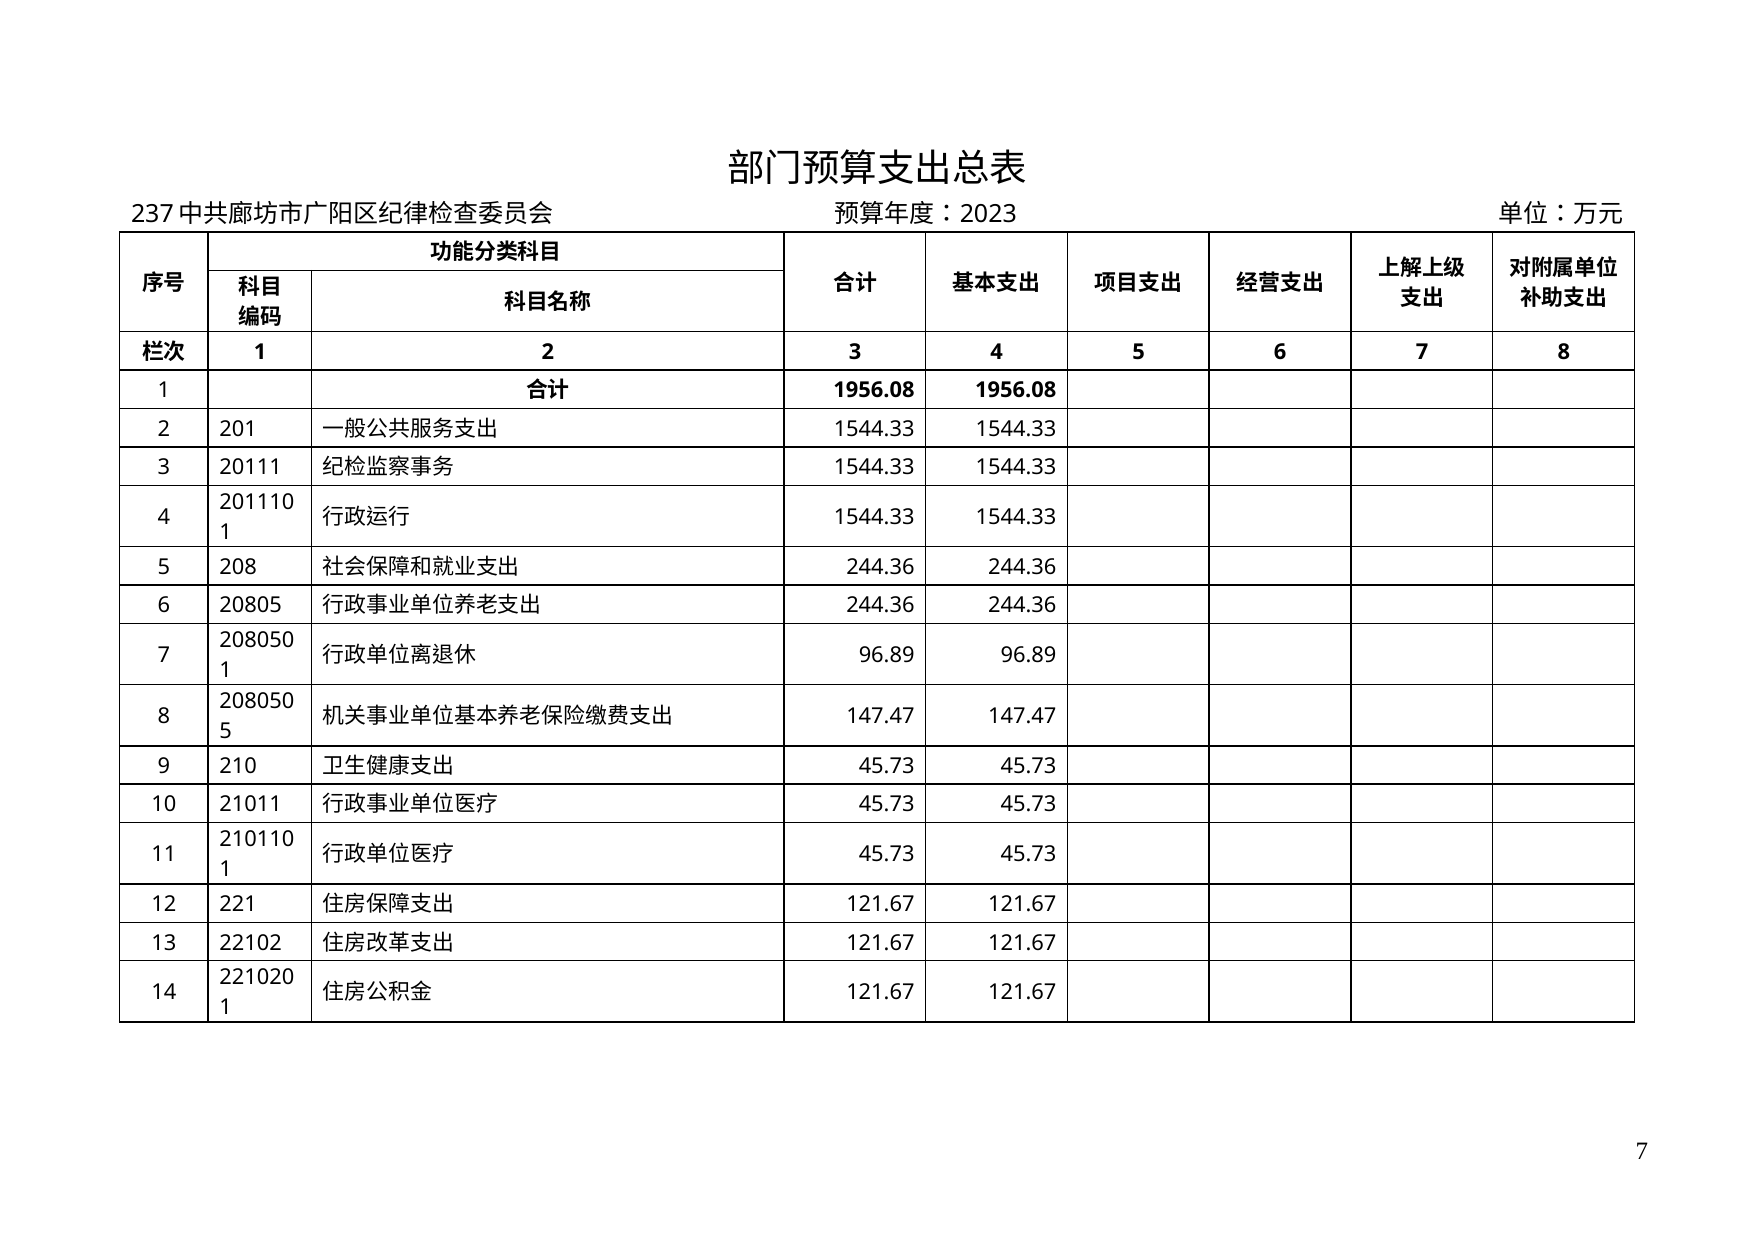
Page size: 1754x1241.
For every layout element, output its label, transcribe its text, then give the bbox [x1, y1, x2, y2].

table_cell [1068, 823, 1208, 883]
table_cell [1493, 885, 1634, 921]
table_cell [1210, 823, 1350, 883]
table_cell 行政事业单位医疗 [312, 785, 783, 822]
table_cell [1210, 961, 1350, 1021]
table_cell [1352, 961, 1492, 1021]
table_cell [1352, 923, 1492, 960]
table_cell 121.67 [785, 885, 925, 921]
table_cell 行政单位医疗 [312, 823, 783, 883]
table_header 单位：万元 [1068, 195, 1634, 231]
table_cell 1544.33 [926, 448, 1067, 484]
table_cell [1210, 885, 1350, 921]
table_cell 96.89 [785, 624, 925, 684]
table_cell 4 [926, 332, 1067, 369]
table_cell 12 [120, 885, 207, 921]
table_cell [1210, 747, 1350, 783]
table_cell 一般公共服务支出 [312, 409, 783, 446]
table_cell 1 [209, 332, 311, 369]
table_cell [1352, 785, 1492, 822]
table_cell 8 [120, 685, 207, 745]
table_cell 45.73 [785, 747, 925, 783]
table_cell 10 [120, 785, 207, 822]
table_cell 20805 [209, 586, 311, 623]
table_cell [1068, 448, 1208, 484]
table_cell 20111 [209, 448, 311, 484]
table_cell 社会保障和就业支出 [312, 547, 783, 584]
table_cell 合计 [312, 371, 783, 408]
table_cell 2 [120, 409, 207, 446]
table_cell 行政运行 [312, 486, 783, 546]
table_cell [1352, 409, 1492, 446]
table_cell 121.67 [926, 923, 1067, 960]
table_cell 2080505 [209, 685, 311, 745]
table_cell 221 [209, 885, 311, 921]
table_cell 合计 [785, 233, 925, 331]
table_cell [1493, 409, 1634, 446]
table_cell [1068, 685, 1208, 745]
table_cell [1493, 547, 1634, 584]
table_cell 3 [120, 448, 207, 484]
table_cell [1352, 371, 1492, 408]
table_cell 5 [120, 547, 207, 584]
table_cell 1544.33 [785, 409, 925, 446]
table_cell 45.73 [926, 785, 1067, 822]
table_cell [1493, 923, 1634, 960]
table_cell 11 [120, 823, 207, 883]
table_cell 1544.33 [785, 486, 925, 546]
table_cell 244.36 [926, 547, 1067, 584]
table_cell 1956.08 [926, 371, 1067, 408]
table_cell 6 [1210, 332, 1350, 369]
table_cell [1493, 961, 1634, 1021]
table_cell [1493, 747, 1634, 783]
table_cell 住房改革支出 [312, 923, 783, 960]
table_cell 2210201 [209, 961, 311, 1021]
table_cell 2080501 [209, 624, 311, 684]
table_cell 基本支出 [926, 233, 1067, 331]
table_cell 121.67 [785, 961, 925, 1021]
table_cell 经营支出 [1210, 233, 1350, 331]
table_cell [1068, 961, 1208, 1021]
table_cell [1352, 885, 1492, 921]
table_cell 卫生健康支出 [312, 747, 783, 783]
table_cell 7 [120, 624, 207, 684]
table_cell 3 [785, 332, 925, 369]
table_cell 机关事业单位基本养老保险缴费支出 [312, 685, 783, 745]
table_cell [1068, 486, 1208, 546]
table_cell [1493, 823, 1634, 883]
table_cell [1210, 486, 1350, 546]
table_cell 1 [120, 371, 207, 408]
table_cell [1210, 371, 1350, 408]
table_cell [1068, 785, 1208, 822]
table_cell 45.73 [785, 823, 925, 883]
table_cell 14 [120, 961, 207, 1021]
table_cell 147.47 [785, 685, 925, 745]
table_cell [1352, 586, 1492, 623]
table_cell [1493, 371, 1634, 408]
table_cell [1210, 785, 1350, 822]
table_cell [1493, 785, 1634, 822]
table_cell [1352, 823, 1492, 883]
table_cell 45.73 [785, 785, 925, 822]
table_cell [1210, 547, 1350, 584]
table_cell [1352, 624, 1492, 684]
table_cell 上解上级 支出 [1352, 233, 1492, 331]
table_cell 244.36 [785, 547, 925, 584]
table_cell [1352, 747, 1492, 783]
table_cell 208 [209, 547, 311, 584]
table_cell 2011101 [209, 486, 311, 546]
table_cell [209, 371, 311, 408]
table_cell [1210, 409, 1350, 446]
table_cell 栏次 [120, 332, 207, 369]
table_cell [1210, 624, 1350, 684]
table_cell [1068, 923, 1208, 960]
table_cell 244.36 [926, 586, 1067, 623]
table_cell 6 [120, 586, 207, 623]
table_cell 147.47 [926, 685, 1067, 745]
table_cell 1956.08 [785, 371, 925, 408]
table_cell 行政单位离退休 [312, 624, 783, 684]
table_cell [1068, 547, 1208, 584]
table_cell 科目名称 [312, 271, 783, 331]
table_cell 科目 编码 [209, 271, 311, 331]
table_cell [1493, 624, 1634, 684]
table_cell 201 [209, 409, 311, 446]
table_cell 1544.33 [926, 486, 1067, 546]
table_cell 7 [1352, 332, 1492, 369]
table_cell [1493, 486, 1634, 546]
table_cell 功能分类科目 [209, 233, 783, 270]
text 部门预算支出总表 [106, 142, 1648, 193]
table_cell 8 [1493, 332, 1634, 369]
table_cell 行政事业单位养老支出 [312, 586, 783, 623]
table_cell [1210, 586, 1350, 623]
table_cell 2101101 [209, 823, 311, 883]
table_cell [1493, 586, 1634, 623]
table_cell 5 [1068, 332, 1208, 369]
table_cell 45.73 [926, 747, 1067, 783]
table_cell 序号 [120, 233, 207, 331]
table_cell [1352, 685, 1492, 745]
table_cell 项目支出 [1068, 233, 1208, 331]
table_cell 1544.33 [785, 448, 925, 484]
table_cell 96.89 [926, 624, 1067, 684]
table_cell [1352, 486, 1492, 546]
table_cell [1068, 409, 1208, 446]
table_cell 住房保障支出 [312, 885, 783, 921]
table_cell [1068, 624, 1208, 684]
table_cell 1544.33 [926, 409, 1067, 446]
table_cell 纪检监察事务 [312, 448, 783, 484]
table_cell 13 [120, 923, 207, 960]
table_header 237中共廊坊市广阳区纪律检查委员会 [120, 195, 783, 231]
table_cell [1068, 885, 1208, 921]
table_cell 121.67 [926, 885, 1067, 921]
table_cell 9 [120, 747, 207, 783]
table_header 预算年度：2023 [785, 195, 1067, 231]
table_cell 22102 [209, 923, 311, 960]
table_cell [1210, 923, 1350, 960]
table_cell 21011 [209, 785, 311, 822]
table_cell [1352, 448, 1492, 484]
table_cell 45.73 [926, 823, 1067, 883]
table_cell [1210, 448, 1350, 484]
table_cell 对附属单位补助支出 [1493, 233, 1634, 331]
table_cell [1352, 547, 1492, 584]
table_cell 121.67 [926, 961, 1067, 1021]
table_cell 2 [312, 332, 783, 369]
table_cell 244.36 [785, 586, 925, 623]
table_cell [1210, 685, 1350, 745]
table_cell 住房公积金 [312, 961, 783, 1021]
table_cell [1068, 747, 1208, 783]
table_cell 121.67 [785, 923, 925, 960]
table_cell 4 [120, 486, 207, 546]
table_cell 210 [209, 747, 311, 783]
table_cell [1068, 586, 1208, 623]
table_cell [1068, 371, 1208, 408]
table_cell [1493, 685, 1634, 745]
table_cell [1493, 448, 1634, 484]
